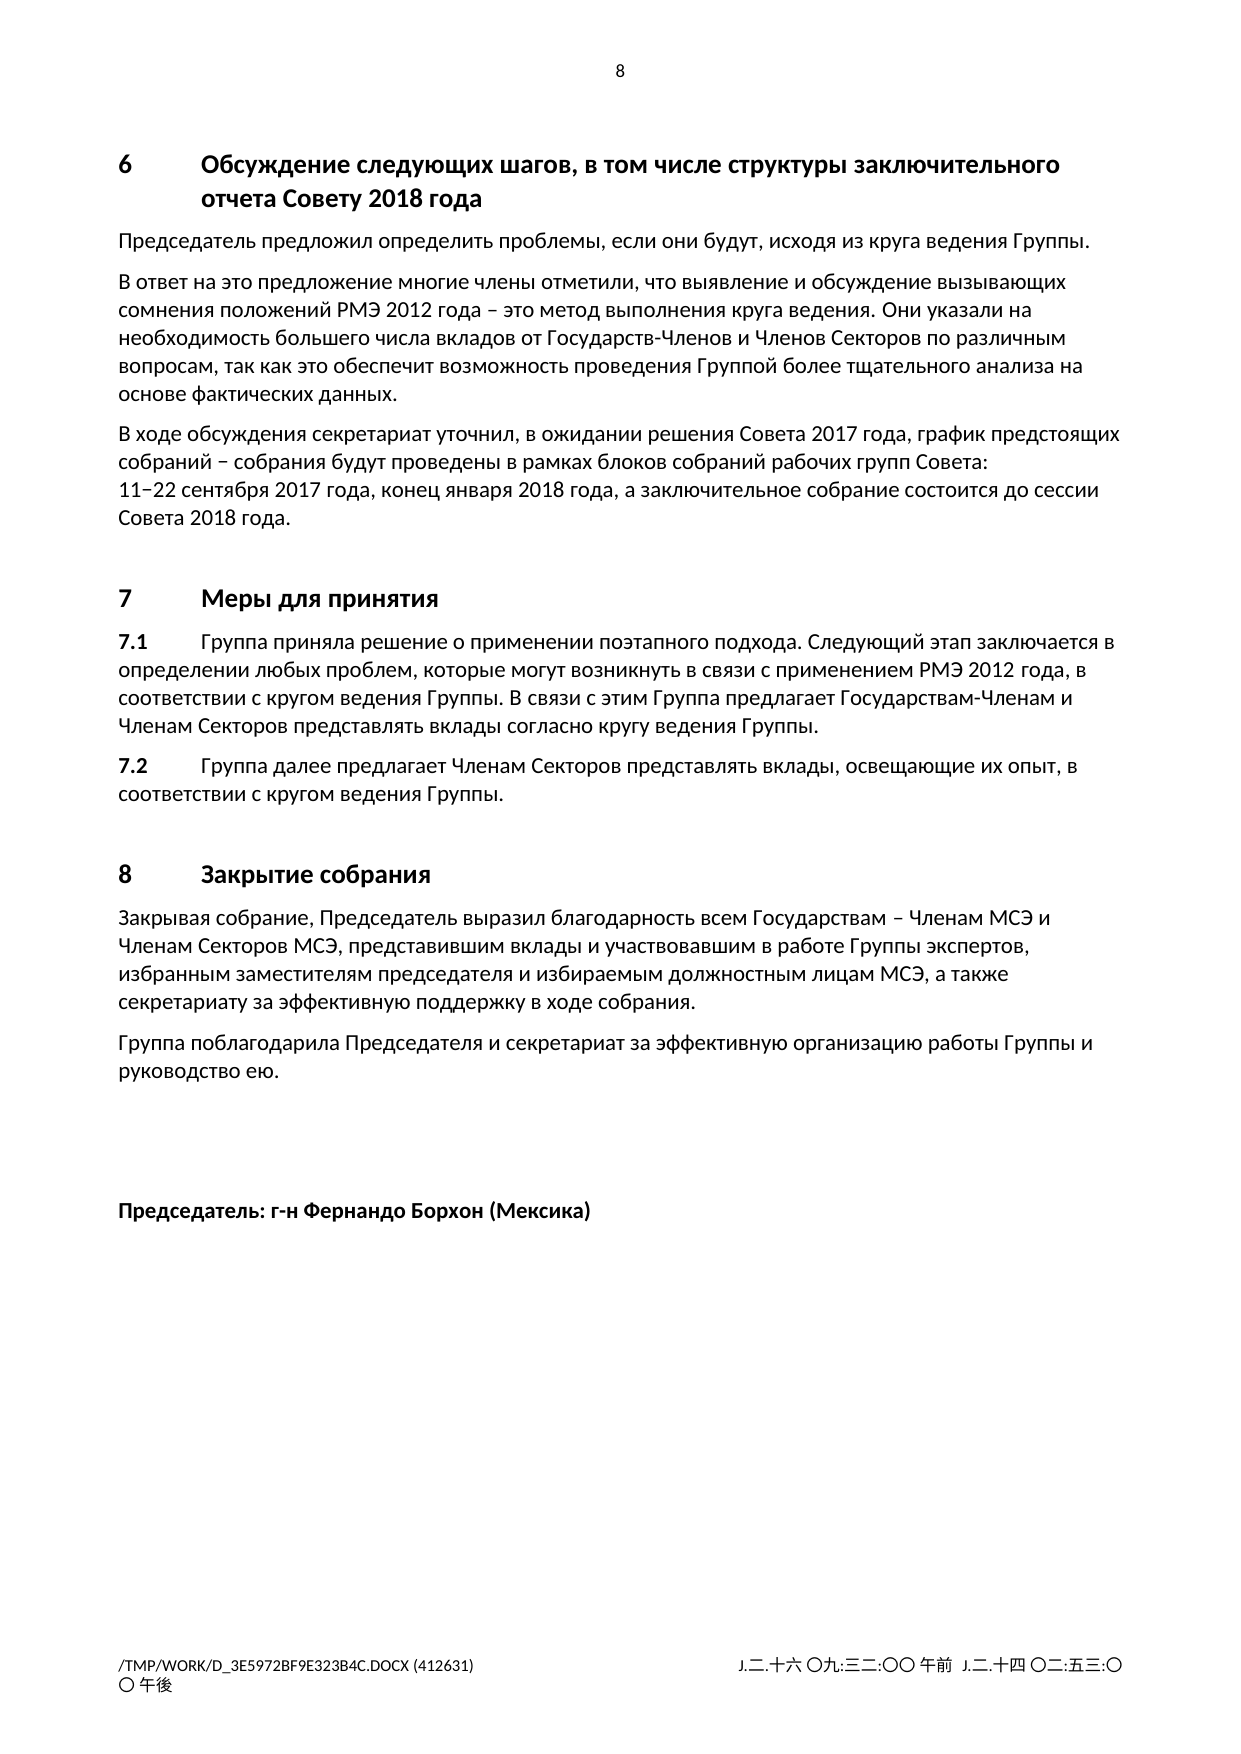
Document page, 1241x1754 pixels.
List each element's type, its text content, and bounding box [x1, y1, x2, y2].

text Председатель: г-н Фернандо Борхон (Мексика) [118, 1196, 1122, 1224]
text В ходе обсуждения секретариат уточнил, в ожидании решения Совета 2017 года, график предстоящих собраний − собрания будут проведены в рамках блоков собраний рабочих групп Совета: 11−22 сентября 2017 года, конец января 2018 года, а заключительное собрание состоится до сессии Совета 2018 года. [118, 419, 1122, 531]
subtitle 7 Меры для принятия [118, 581, 1122, 614]
text В ответ на это предложение многие члены отметили, что выявление и обсуждение вызывающих сомнения положений РМЭ 2012 года – это метод выполнения круга ведения. Они указали на необходимость большего числа вкладов от Государств-Членов и Членов Секторов по различным вопросам, так как это обеспечит возможность проведения Группой более тщательного анализа на основе фактических данных. [118, 267, 1122, 407]
text Закрывая собрание, Председатель выразил благодарность всем Государствам – Членам МСЭ и Членам Секторов МСЭ, представившим вклады и участвовавшим в работе Группы экспертов, избранным заместителям председателя и избираемым должностным лицам МСЭ, а также секретариату за эффективную поддержку в ходе собрания. [118, 903, 1122, 1015]
text 7.2 Группа далее предлагает Членам Секторов представлять вклады, освещающие их опыт, в соответствии с кругом ведения Группы. [118, 752, 1122, 808]
subtitle 8 Закрытие собрания [118, 858, 1122, 891]
text 7.1 Группа приняла решение о применении поэтапного подхода. Следующий этап заключается в определении любых проблем, которые могут возникнуть в связи с применением РМЭ 2012 года, в соответствии с кругом ведения Группы. В связи с этим Группа предлагает Государствам-Членам и Членам Секторов представлять вклады согласно кругу ведения Группы. [118, 627, 1122, 739]
text Группа поблагодарила Председателя и секретариат за эффективную организацию работы Группы и руководство ею. [118, 1028, 1122, 1084]
text Председатель предложил определить проблемы, если они будут, исходя из круга ведения Группы. [118, 226, 1122, 254]
subtitle 6 Обсуждение следующих шагов, в том числе структуры заключительного отчета Совету 2018 года [118, 148, 1122, 214]
